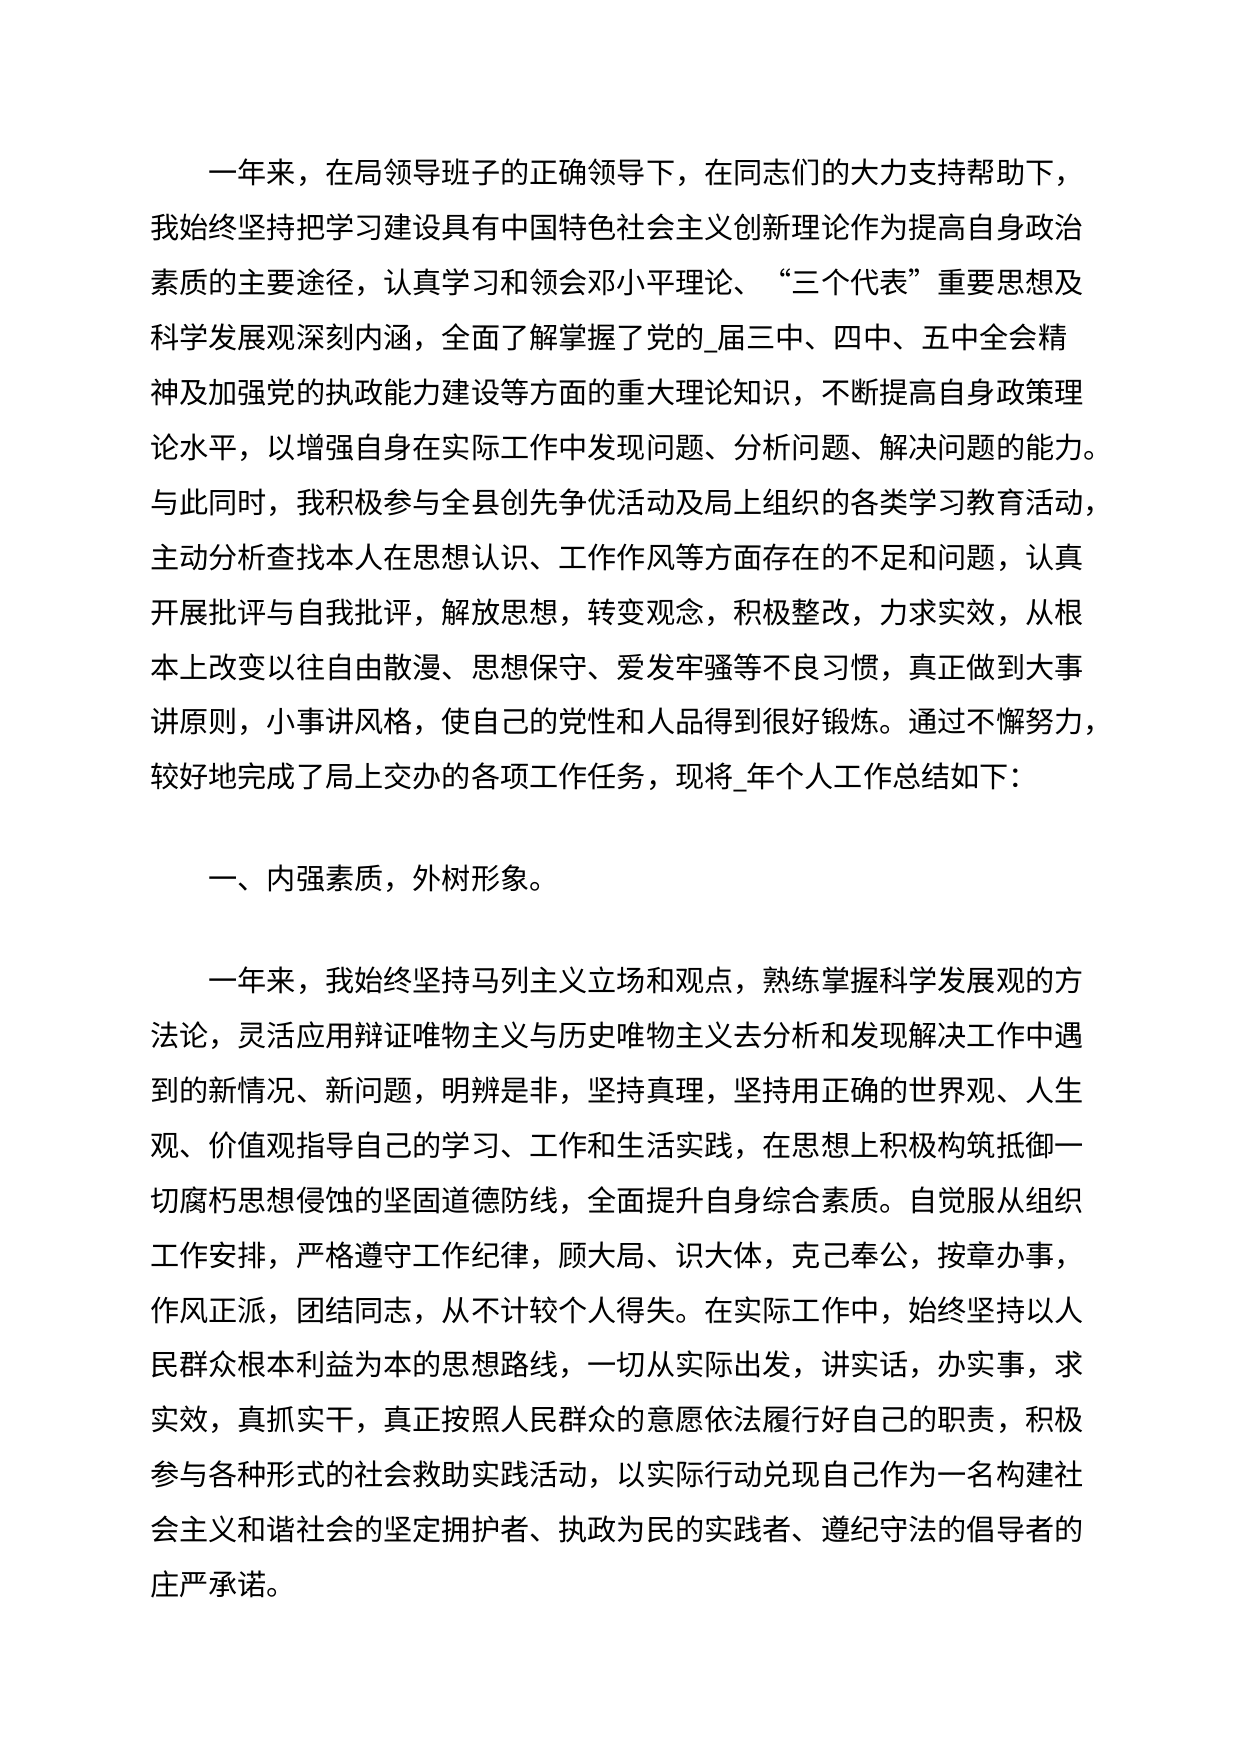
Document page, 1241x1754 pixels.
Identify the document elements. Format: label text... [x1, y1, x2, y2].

text 一年来，在局领导班子的正确领导下，在同志们的大力支持帮助下，我始终坚持把学习建设具有中国特色社会主义创新理论作为提高自身政治素质的主要途径，认真学习和领会邓小平理论、“三个代表”重要思想及科学发展观深刻内涵，全面了解掌握了党的_届三中、四中、五中全会精神及加强党的执政能力建设等方面的重大理论知识，不断提高自身政策理论水平，以增强自身在实际工作中发现问题、分析问题、解决问题的能力。与此同时，我积极参与全县创先争优活动及局上组织的各类学习教育活动，主动分析查找本人在思想认识、工作作风等方面存在的不足和问题，认真开展批评与自我批评，解放思想，转变观念，积极整改，力求实效，从根本上改变以往自由散漫、思想保守、爱发牢骚等不良习惯，真正做到大事讲原则，小事讲风格，使自己的党性和人品得到很好锻炼。通过不懈努力，较好地完成了局上交办的各项工作任务，现将_年个人工作总结如下： [150, 150, 1090, 796]
text 一、内强素质，外树形象。 [150, 856, 1090, 898]
text 一年来，我始终坚持马列主义立场和观点，熟练掌握科学发展观的方法论，灵活应用辩证唯物主义与历史唯物主义去分析和发现解决工作中遇到的新情况、新问题，明辨是非，坚持真理，坚持用正确的世界观、人生观、价值观指导自己的学习、工作和生活实践，在思想上积极构筑抵御一切腐朽思想侵蚀的坚固道德防线，全面提升自身综合素质。自觉服从组织工作安排，严格遵守工作纪律，顾大局、识大体，克己奉公，按章办事，作风正派，团结同志，从不计较个人得失。在实际工作中，始终坚持以人民群众根本利益为本的思想路线，一切从实际出发，讲实话，办实事，求实效，真抓实干，真正按照人民群众的意愿依法履行好自己的职责，积极参与各种形式的社会救助实践活动，以实际行动兑现自己作为一名构建社会主义和谐社会的坚定拥护者、执政为民的实践者、遵纪守法的倡导者的庄严承诺。 [150, 958, 1090, 1604]
